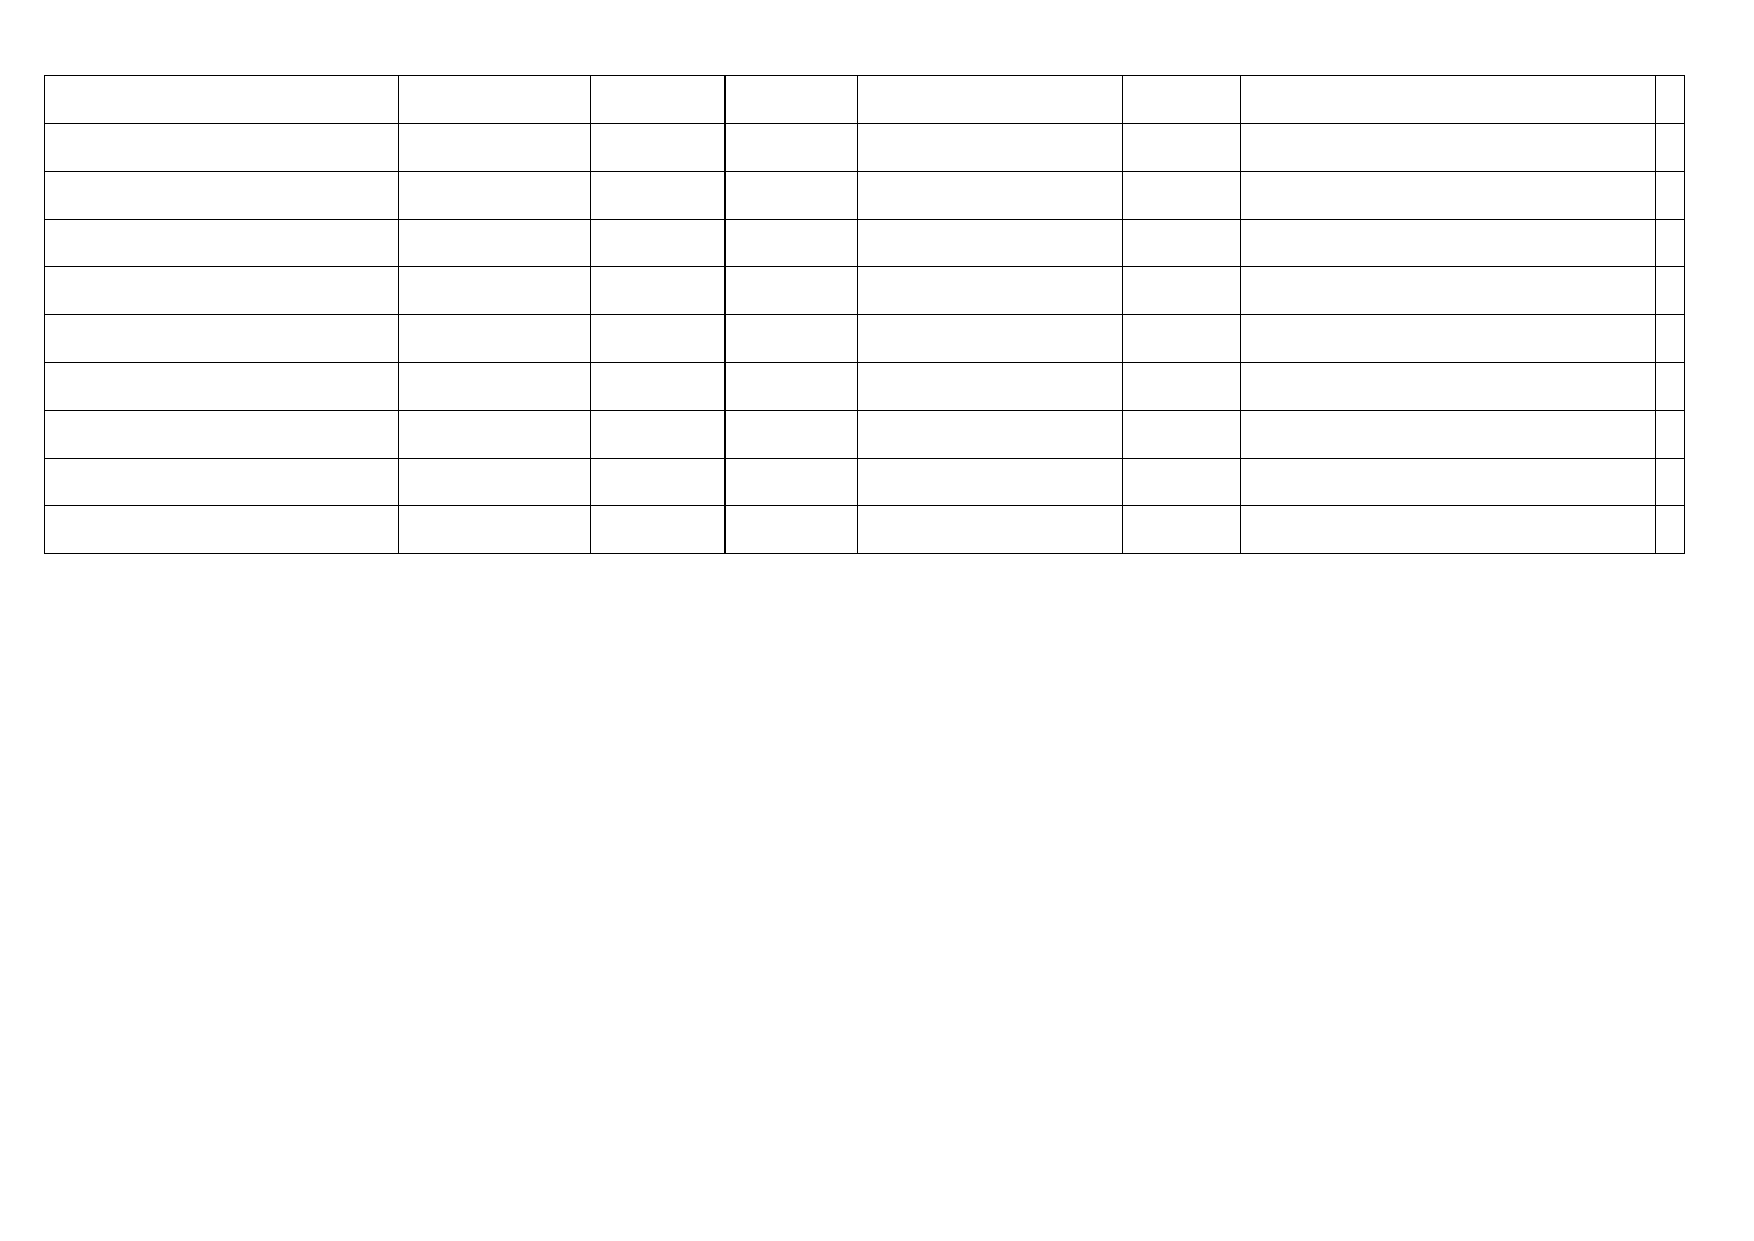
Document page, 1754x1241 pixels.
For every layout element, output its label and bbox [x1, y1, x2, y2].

table_cell [591, 506, 724, 553]
table_cell [399, 172, 590, 218]
table_cell [1123, 459, 1240, 505]
table_cell [1241, 459, 1655, 505]
table_cell [45, 124, 398, 171]
table_cell [1241, 363, 1655, 410]
table_cell [1656, 124, 1684, 171]
table_cell [858, 363, 1122, 410]
table_cell [45, 506, 398, 553]
table_cell [1241, 267, 1655, 314]
table_cell [858, 315, 1122, 362]
table_cell [591, 220, 724, 266]
table_cell [1656, 172, 1684, 218]
table_cell [399, 411, 590, 457]
table_cell [1656, 459, 1684, 505]
table_cell [591, 315, 724, 362]
table_cell [1123, 76, 1240, 123]
table_cell [726, 220, 857, 266]
table_cell [591, 363, 724, 410]
table_cell [858, 76, 1122, 123]
table_cell [1241, 315, 1655, 362]
table_cell [399, 220, 590, 266]
table_cell [858, 411, 1122, 457]
table_cell [45, 363, 398, 410]
table_cell [726, 411, 857, 457]
table_cell [45, 172, 398, 218]
table_cell [1123, 411, 1240, 457]
table_cell [1241, 172, 1655, 218]
table_cell [399, 315, 590, 362]
table_cell [858, 220, 1122, 266]
table_cell [1656, 315, 1684, 362]
table_cell [1123, 220, 1240, 266]
table_cell [591, 76, 724, 123]
table_cell [726, 506, 857, 553]
table_cell [1123, 315, 1240, 362]
table_cell [45, 220, 398, 266]
table_cell [45, 267, 398, 314]
table_cell [399, 506, 590, 553]
table_cell [858, 267, 1122, 314]
table_cell [1123, 124, 1240, 171]
table_cell [591, 459, 724, 505]
table_cell [399, 459, 590, 505]
table_cell [726, 124, 857, 171]
table_cell [1123, 267, 1240, 314]
table_cell [45, 76, 398, 123]
table_cell [858, 124, 1122, 171]
table_cell [1123, 172, 1240, 218]
table_cell [1656, 220, 1684, 266]
table_cell [1241, 411, 1655, 457]
table_cell [726, 267, 857, 314]
table_cell [726, 315, 857, 362]
table_cell [858, 506, 1122, 553]
table_cell [399, 124, 590, 171]
table_cell [1241, 124, 1655, 171]
table_cell [399, 76, 590, 123]
table_cell [1123, 506, 1240, 553]
table_cell [1656, 267, 1684, 314]
table_cell [1656, 506, 1684, 553]
table_cell [591, 124, 724, 171]
table_cell [858, 172, 1122, 218]
table_cell [1241, 506, 1655, 553]
table_cell [1656, 363, 1684, 410]
table_cell [591, 172, 724, 218]
table_cell [1241, 220, 1655, 266]
table_cell [726, 76, 857, 123]
table_cell [591, 411, 724, 457]
table_cell [399, 363, 590, 410]
table_cell [726, 459, 857, 505]
table_cell [726, 172, 857, 218]
table_cell [45, 459, 398, 505]
table_cell [45, 315, 398, 362]
table_cell [1123, 363, 1240, 410]
table_cell [726, 363, 857, 410]
table_cell [1241, 76, 1655, 123]
table_cell [399, 267, 590, 314]
table_cell [45, 411, 398, 457]
table_cell [1656, 76, 1684, 123]
table_cell [858, 459, 1122, 505]
table_cell [591, 267, 724, 314]
table_cell [1656, 411, 1684, 457]
